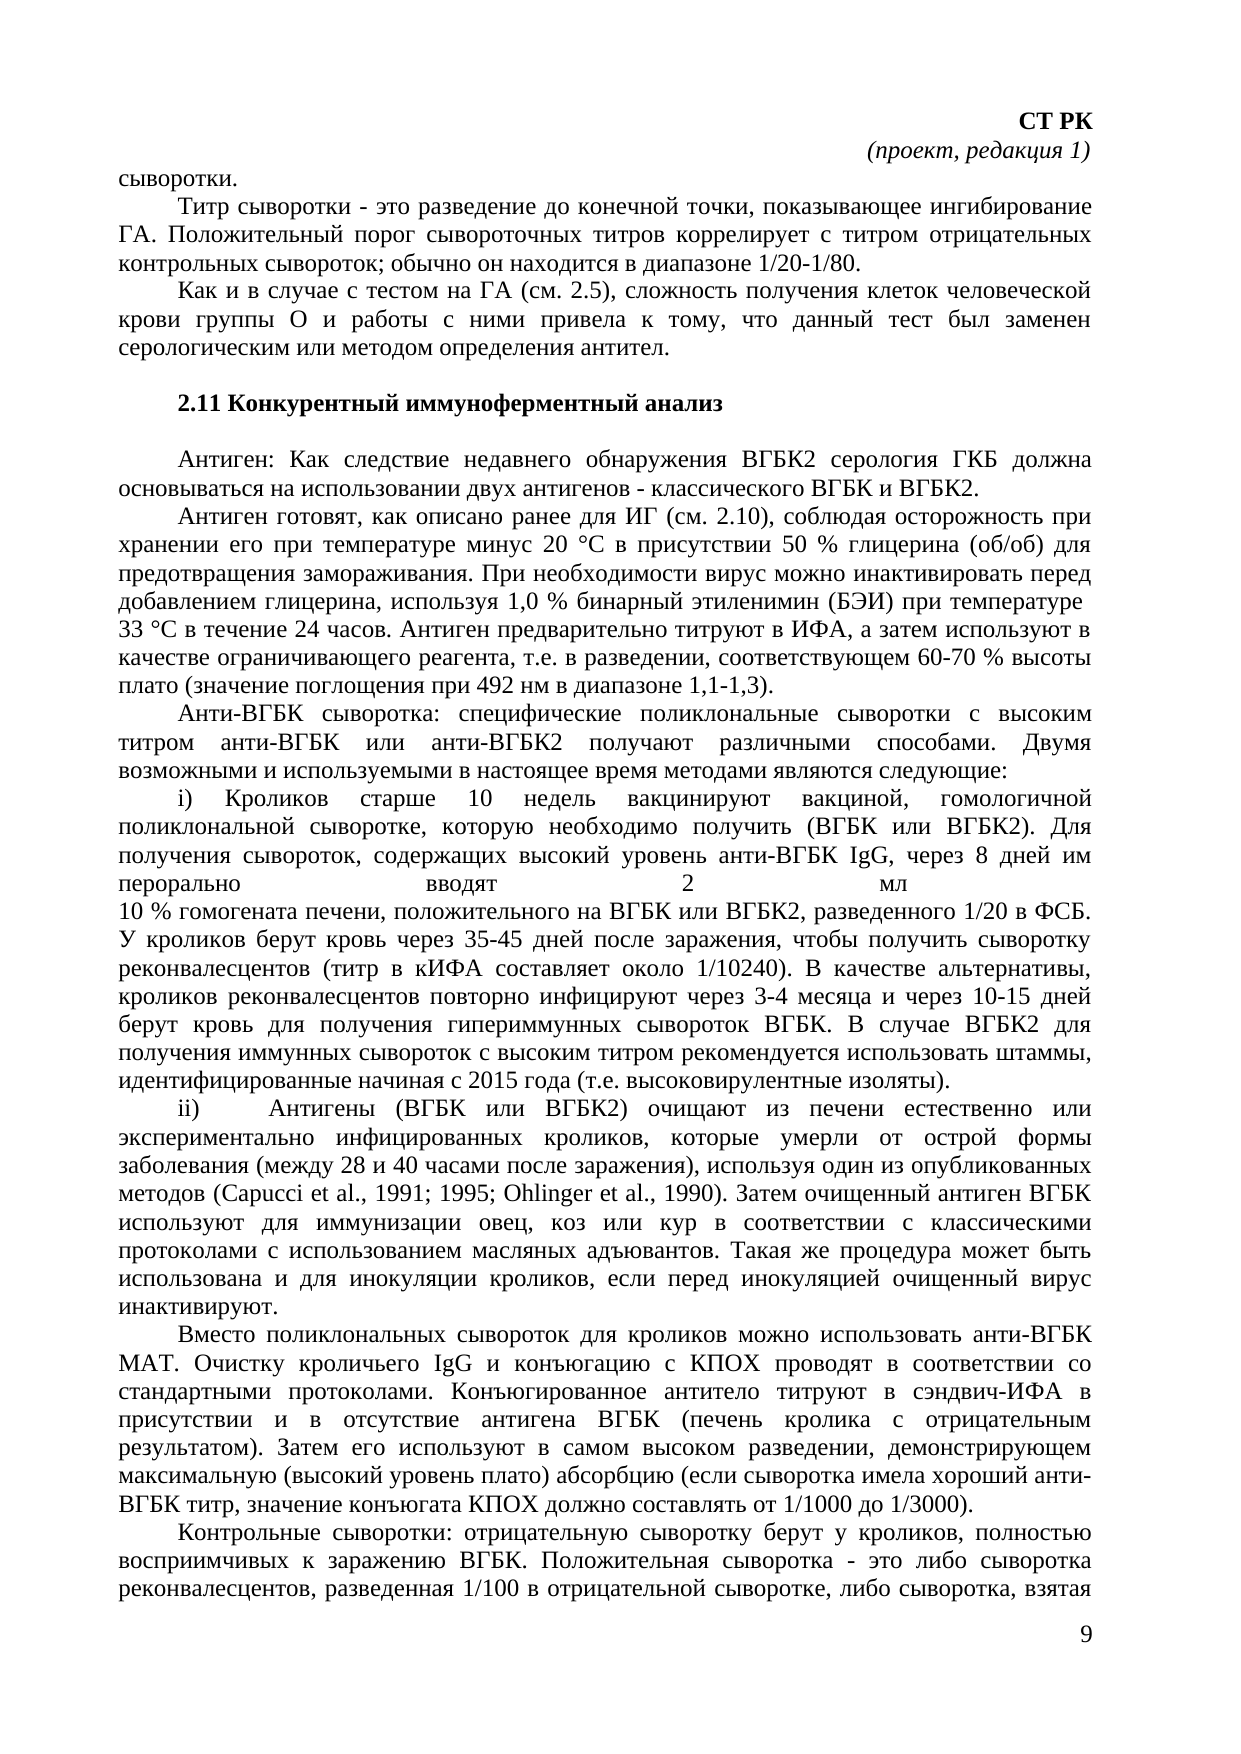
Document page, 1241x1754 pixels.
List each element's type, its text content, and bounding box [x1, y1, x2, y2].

text Как и в случае с тестом на ГA (см. 2.5), сложность получения клеток человеческой крови группы O и работы с ними привела к тому, что данный тест был заменен серологическим или методом определения антител. [118, 276, 1092, 361]
text Анти-ВГБК сыворотка: специфические поликлональные сыворотки с высоким титром анти-ВГБК или анти-ВГБК2 получают различными способами. Двумя возможными и используемыми в настоящее время методами являются следующие: [118, 699, 1092, 784]
text i) Кроликов старше 10 недель вакцинируют вакциной, гомологичной поликлональной сыворотке, которую необходимо получить (ВГБК или ВГБК2). Для получения сывороток, содержащих высокий уровень анти-ВГБК IgG, через 8 дней им перорально вводят 2 мл 10 % гомогената печени, положительного на ВГБК или ВГБК2, разведенного 1/20 в ФСБ. У кроликов берут кровь через 35-45 дней после заражения, чтобы получить сыворотку реконвалесцентов (титр в кИФА составляет около 1/10240). В качестве альтернативы, кроликов реконвалесцентов повторно инфицируют через 3-4 месяца и через 10-15 дней берут кровь для получения гипериммунных сывороток ВГБК. В случае ВГБК2 для получения иммунных сывороток с высоким титром рекомендуется использовать штаммы, идентифицированные начиная с 2015 года (т.е. высоковирулентные изоляты). [118, 784, 1092, 1094]
text ii) Антигены (ВГБК или ВГБК2) очищают из печени естественно или экспериментально инфицированных кроликов, которые умерли от острой формы заболевания (между 28 и 40 часами после заражения), используя один из опубликованных методов (Capucci et al., 1991; 1995; Ohlinger et al., 1990). Затем очищенный антиген ВГБК используют для иммунизации овец, коз или кур в соответствии с классическими протоколами с использованием масляных адъювантов. Такая же процедура может быть использована и для инокуляции кроликов, если перед инокуляцией очищенный вирус инактивируют. [118, 1094, 1092, 1320]
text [118, 164, 1092, 192]
text Титр сыворотки - это разведение до конечной точки, показывающее ингибирование ГA. Положительный порог сывороточных титров коррелирует с титром отрицательных контрольных сывороток; обычно он находится в диапазоне 1/20-1/80. [118, 192, 1092, 276]
text Антиген готовят, как описано ранее для ИГ (см. 2.10), соблюдая осторожность при хранении его при температуре минус 20 °C в присутствии 50 % глицерина (об/об) для предотвращения замораживания. При необходимости вирус можно инактивировать перед добавлением глицерина, используя 1,0 % бинарный этиленимин (БЭИ) при температуре 33 °C в течение 24 часов. Антиген предварительно титруют в ИФA, а затем используют в качестве ограничивающего реагента, т.е. в разведении, соответствующем 60-70 % высоты плато (значение поглощения при 492 нм в диапазоне 1,1-1,3). [118, 502, 1092, 699]
text Антиген: Как следствие недавнего обнаружения ВГБК2 серология ГКБ должна основываться на использовании двух антигенов - классического ВГБК и ВГБК2. [118, 445, 1092, 502]
text 2.11 Конкурентный иммуноферментный анализ [118, 389, 1092, 417]
text Вместо поликлональных сывороток для кроликов можно использовать анти-ВГБК МАТ. Очистку кроличьего IgG и конъюгацию с КПОХ проводят в соответствии со стандартными протоколами. Конъюгированное антитело титруют в сэндвич-ИФА в присутствии и в отсутствие антигена ВГБК (печень кролика с отрицательным результатом). Затем его используют в самом высоком разведении, демонстрирующем максимальную (высокий уровень плато) абсорбцию (если сыворотка имела хороший анти-ВГБК титр, значение конъюгата КПОХ должно составлять от 1/1000 до 1/3000). [118, 1320, 1092, 1517]
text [118, 1517, 1092, 1602]
